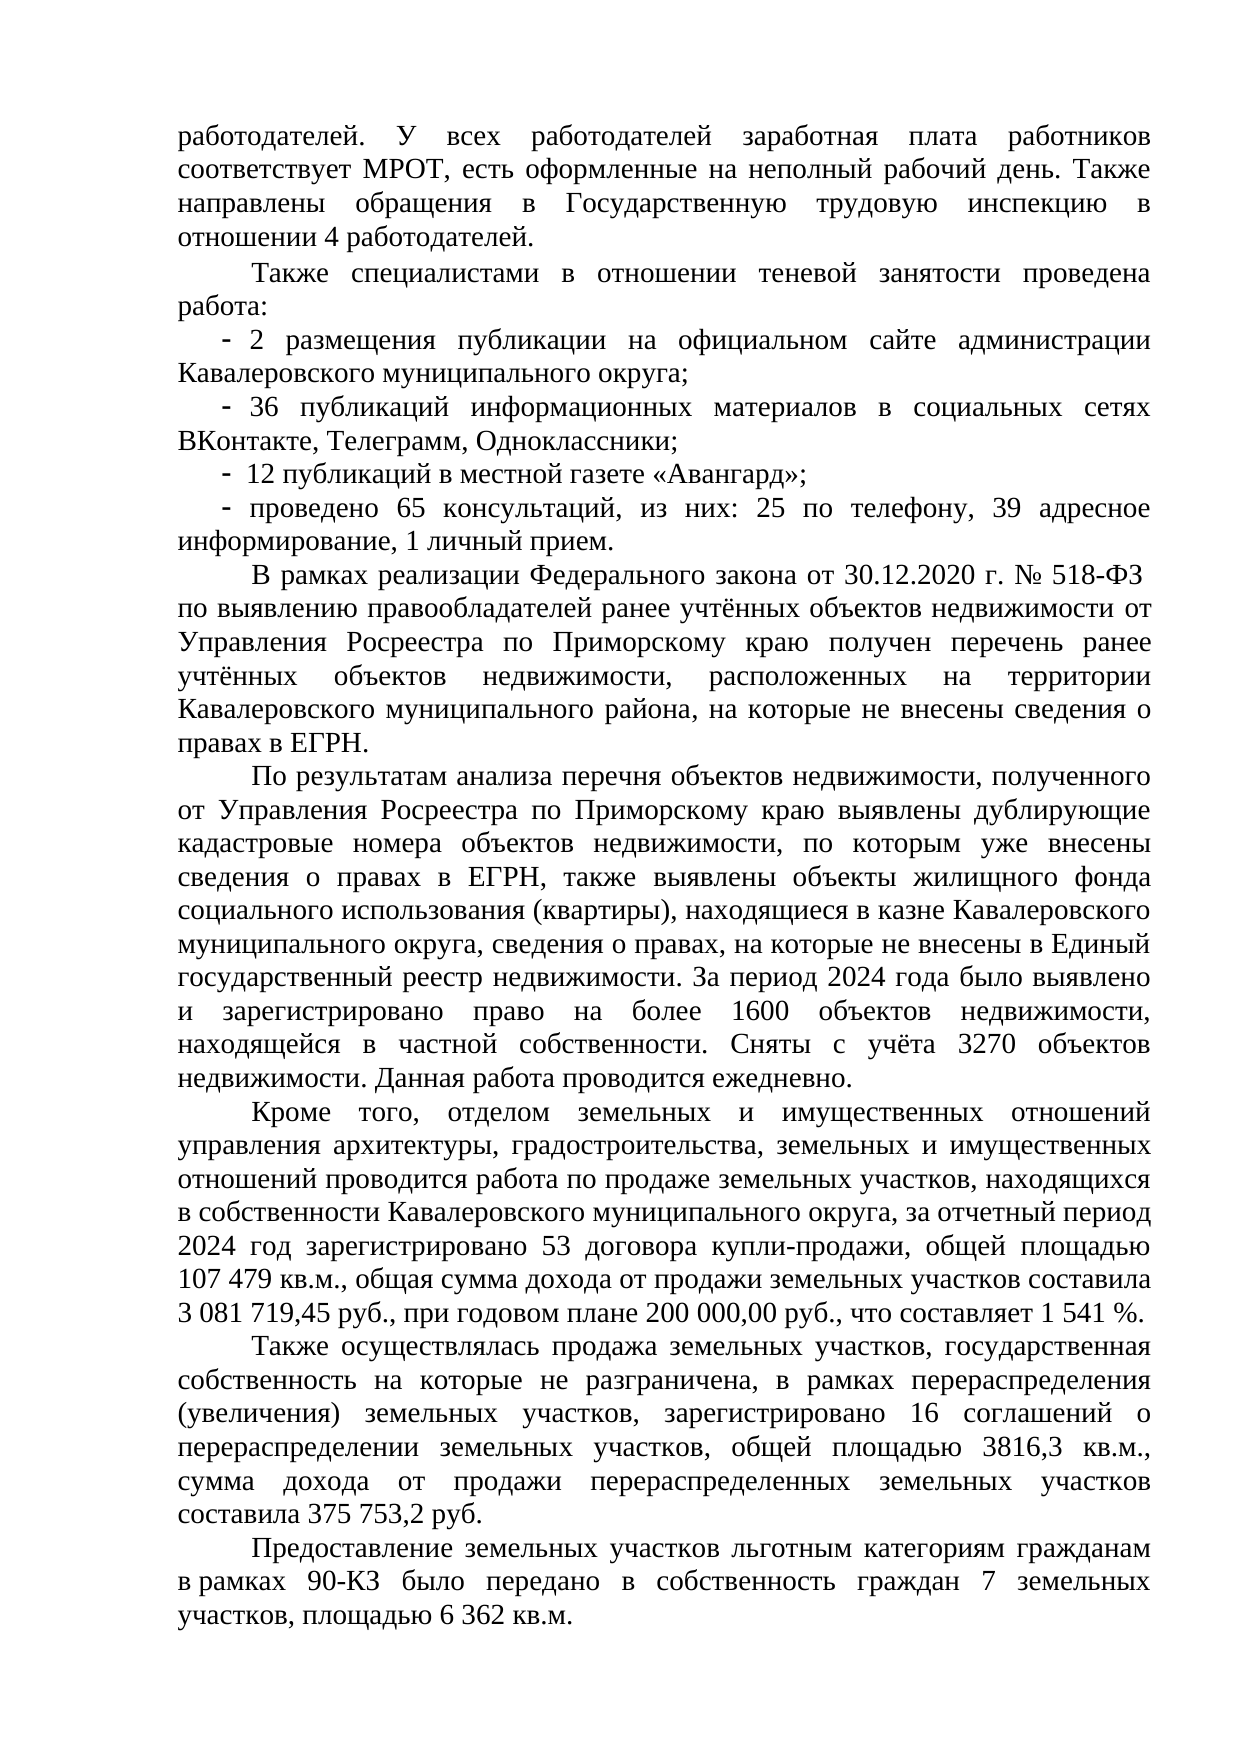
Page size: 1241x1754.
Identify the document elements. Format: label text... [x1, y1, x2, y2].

text Также осуществлялась продажа земельных участков, государственная собственность на которые не разграничена, в рамках перераспределения (увеличения) земельных участков, зарегистрировано 16 соглашений о перераспределении земельных участков, общей площадью 3816,3 кв.м., сумма дохода от продажи перераспределенных земельных участков составила 375 753,2 руб. [177, 1328, 1152, 1530]
text Кроме того, отделом земельных и имущественных отношений управления архитектуры, градостроительства, земельных и имущественных отношений проводится работа по продаже земельных участков, находящихся в собственности Кавалеровского муниципального округа, за отчетный период 2024 год зарегистрировано 53 договора купли-продажи, общей площадью 107 479 кв.м., общая сумма дохода от продажи земельных участков составила 3 081 719,45 руб., при годовом плане 200 000,00 руб., что составляет 1 541 %. [177, 1094, 1152, 1328]
text Предоставление земельных участков льготным категориям гражданам в рамках 90-КЗ было передано в собственность граждан 7 земельных участков, площадью 6 362 кв.м. [177, 1530, 1152, 1630]
text  36 публикаций информационных материалов в социальных сетях ВКонтакте, Телеграмм, Одноклассники; [177, 389, 1152, 456]
text  12 публикаций в местной газете «Авангард»; [177, 456, 1152, 490]
text Также специалистами в отношении теневой занятости проведена работа: [177, 255, 1152, 322]
text  проведено 65 консультаций, из них: 25 по телефону, 39 адресное информирование, 1 личный прием. [177, 490, 1152, 557]
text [177, 118, 1152, 252]
text По результатам анализа перечня объектов недвижимости, полученного от Управления Росреестра по Приморскому краю выявлены дублирующие кадастровые номера объектов недвижимости, по которым уже внесены сведения о правах в ЕГРН, также выявлены объекты жилищного фонда социального использования (квартиры), находящиеся в казне Кавалеровского муниципального округа, сведения о правах, на которые не внесены в Единый государственный реестр недвижимости. За период 2024 года было выявлено и зарегистрировано право на более 1600 объектов недвижимости, находящейся в частной собственности. Сняты с учёта 3270 объектов недвижимости. Данная работа проводится ежедневно. [177, 758, 1152, 1094]
text В рамках реализации Федерального закона от 30.12.2020 г. № 518-ФЗ по выявлению правообладателей ранее учтённых объектов недвижимости от Управления Росреестра по Приморскому краю получен перечень ранее учтённых объектов недвижимости, расположенных на территории Кавалеровского муниципального района, на которые не внесены сведения о правах в ЕГРН. [177, 557, 1152, 758]
text  2 размещения публикации на официальном сайте администрации Кавалеровского муниципального округа; [177, 322, 1152, 389]
